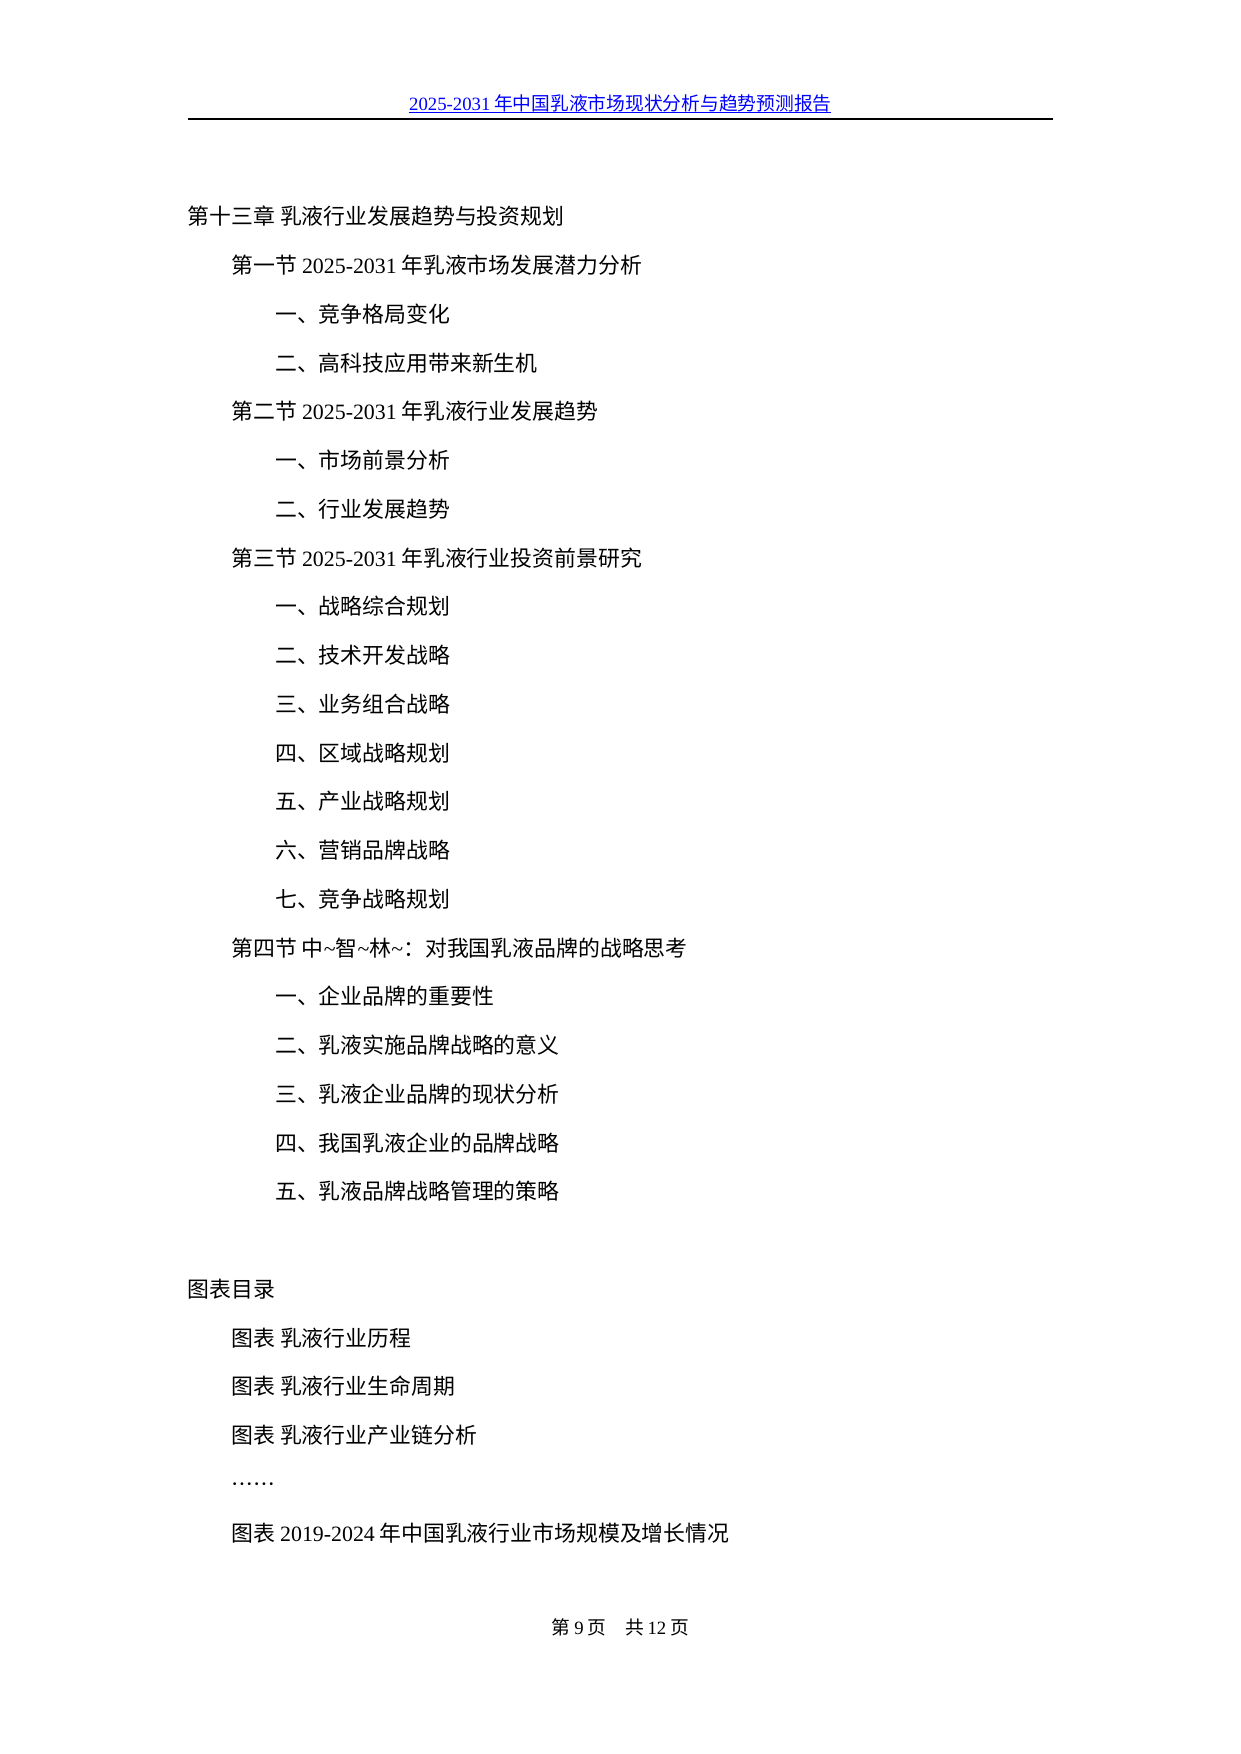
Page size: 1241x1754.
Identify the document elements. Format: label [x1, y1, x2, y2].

text [187, 150, 1053, 1548]
